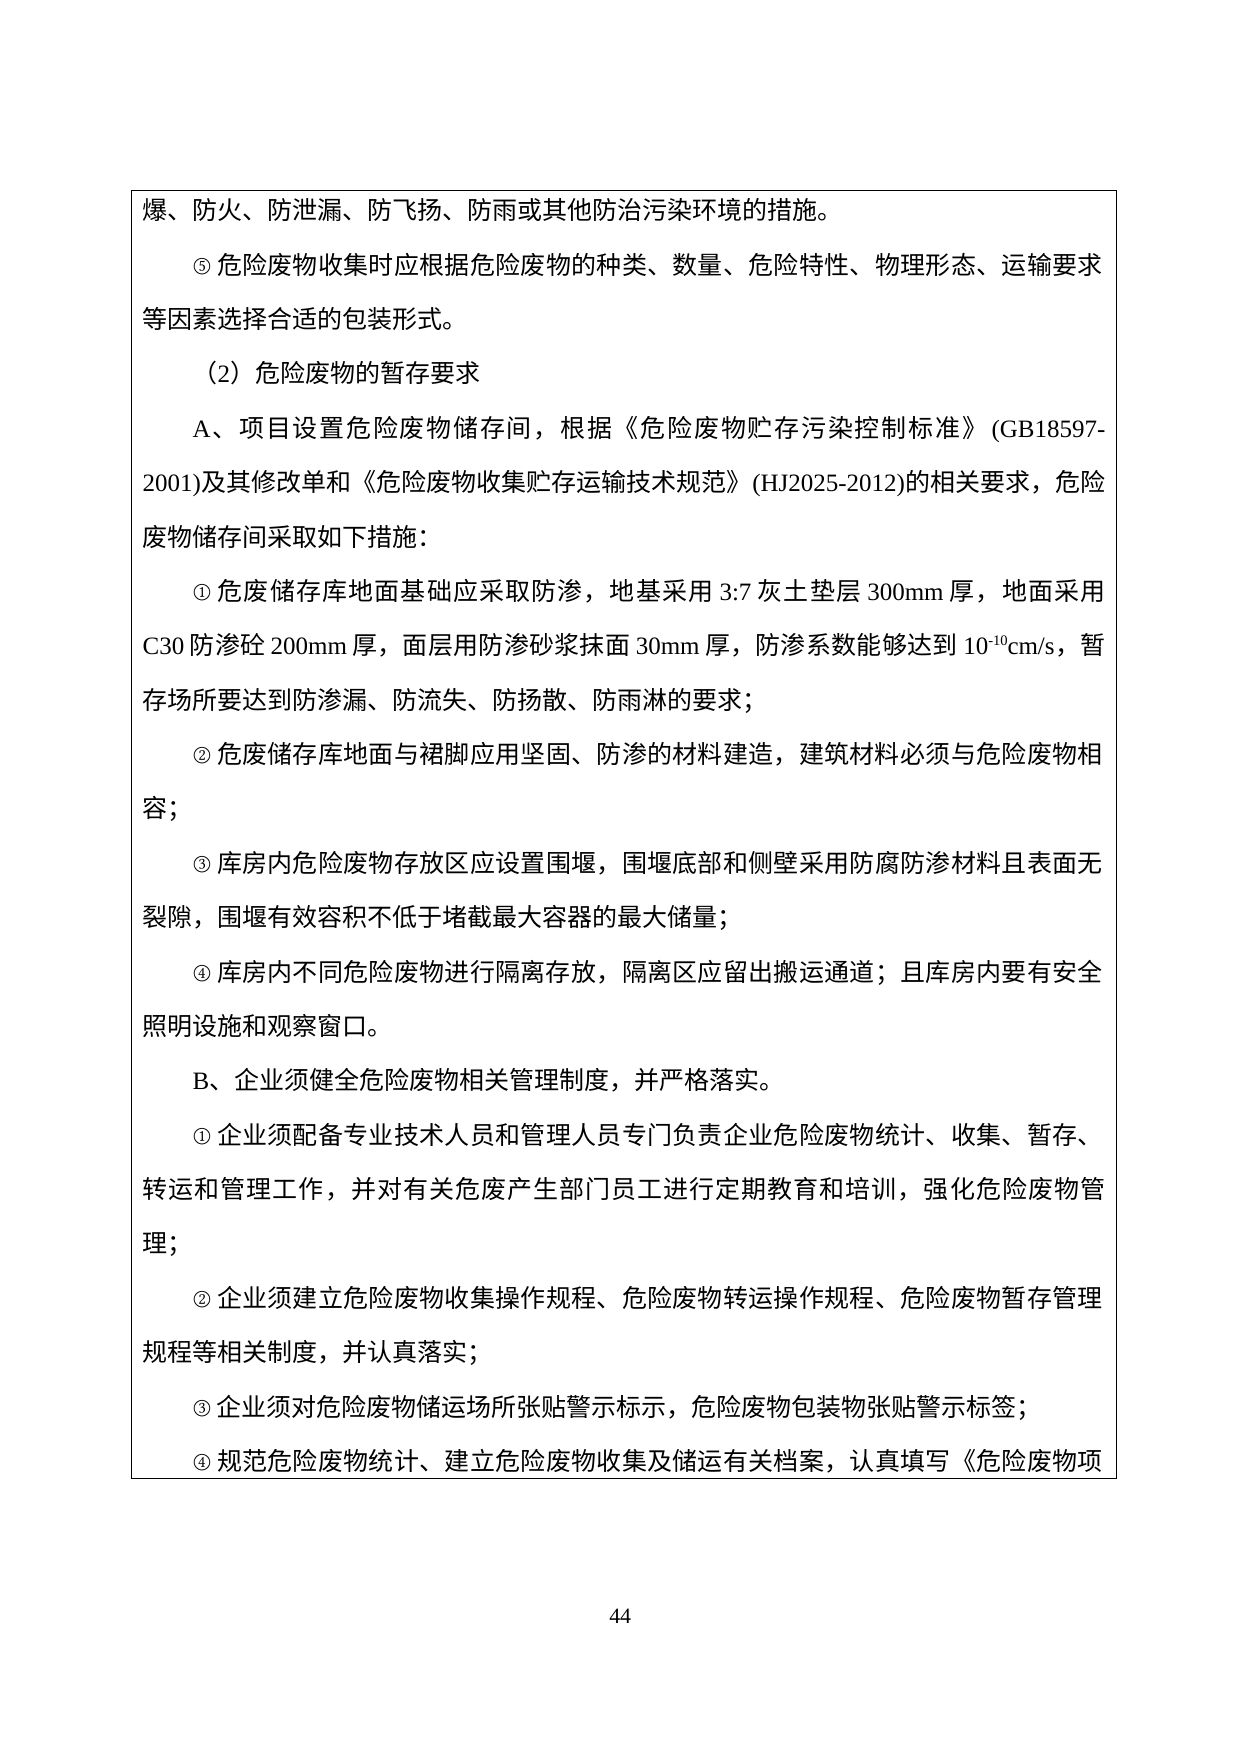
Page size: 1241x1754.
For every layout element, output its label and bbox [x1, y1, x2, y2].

table_header [132, 191, 1116, 1478]
